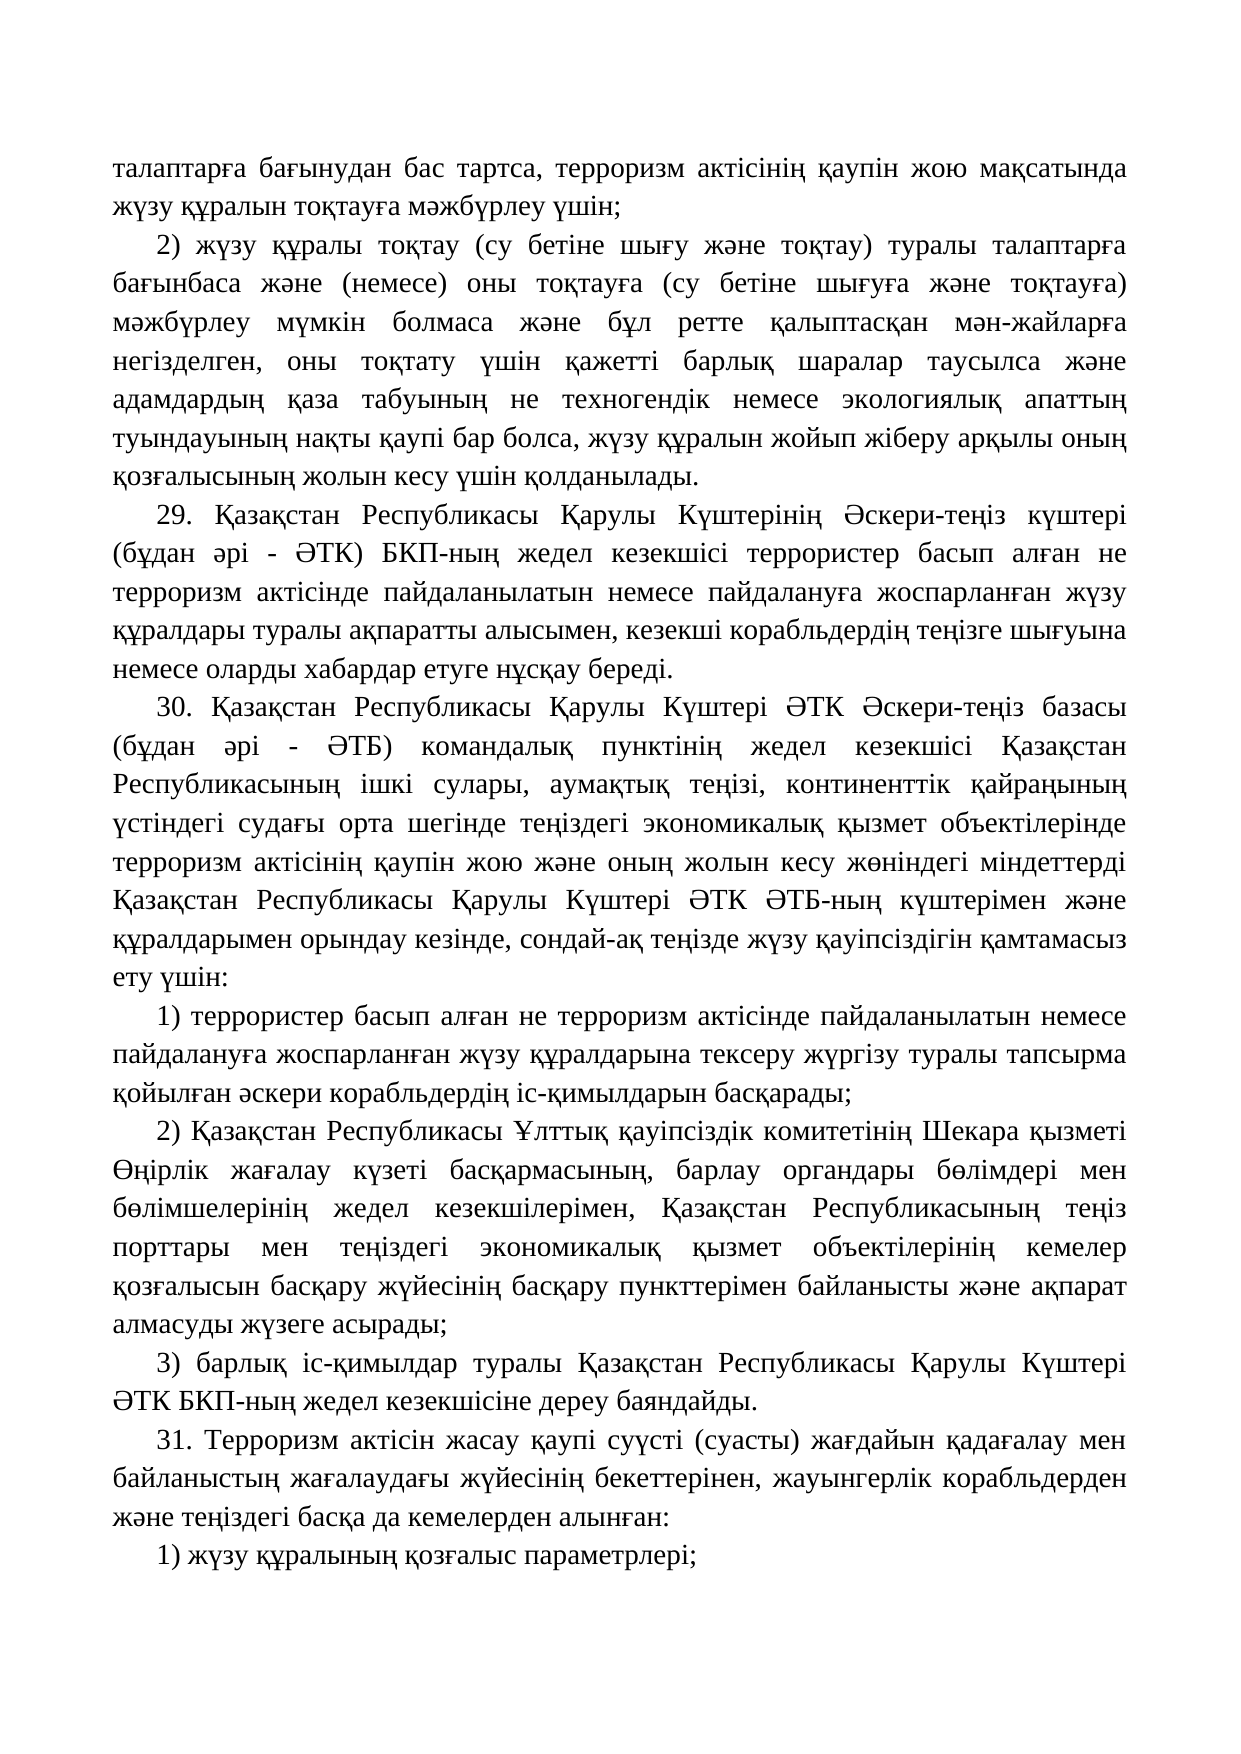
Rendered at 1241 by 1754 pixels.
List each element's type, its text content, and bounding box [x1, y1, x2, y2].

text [112, 150, 1128, 222]
text 3) барлық іс-қимылдар туралы Қазақстан Республикасы Қарулы Күштері ӘТК БКП-ның жедел кезекшісіне дереу баяндайды. [112, 1345, 1128, 1417]
text 30. Қазақстан Республикасы Қарулы Күштері ӘТК Әскери-теңіз базасы (бұдан әрі - ӘТБ) командалық пунктінің жедел кезекшісі Қазақстан Республикасының ішкі сулары, аумақтық теңізі, континенттік қайраңының үстіндегі судағы орта шегінде теңіздегі экономикалық қызмет объектілерінде терроризм актісінің қаупін жою және оның жолын кесу жөніндегі міндеттерді Қазақстан Республикасы Қарулы Күштері ӘТК ӘТБ-ның күштерімен және құралдарымен орындау кезінде, сондай-ақ теңізде жүзу қауіпсіздігін қамтамасыз ету үшін: [112, 689, 1128, 993]
text 1) террористер басып алған не терроризм актісінде пайдаланылатын немесе пайдалануға жоспарланған жүзу құралдарына тексеру жүргізу туралы тапсырма қойылған әскери корабльдердің іс-қимылдарын басқарады; [112, 998, 1128, 1108]
text 2) Қазақстан Республикасы Ұлттық қауіпсіздік комитетінің Шекара қызметі Өңірлік жағалау күзеті басқармасының, барлау органдары бөлімдері мен бөлімшелерінің жедел кезекшілерімен, Қазақстан Республикасының теңіз порттары мен теңіздегі экономикалық қызмет объектілерінің кемелер қозғалысын басқару жүйесінің басқару пункттерімен байланысты және ақпарат алмасуды жүзеге асырады; [112, 1113, 1128, 1340]
text 29. Қазақстан Республикасы Қарулы Күштерінің Әскери-теңіз күштері (бұдан әрі - ӘТК) БКП-ның жедел кезекшісі террористер басып алған не терроризм актісінде пайдаланылатын немесе пайдалануға жоспарланған жүзу құралдары туралы ақпаратты алысымен, кезекші корабльдердің теңізге шығуына немесе оларды хабардар етуге нұсқау береді. [112, 497, 1128, 684]
text 2) жүзу құралы тоқтау (су бетіне шығу және тоқтау) туралы талаптарға бағынбаса және (немесе) оны тоқтауға (су бетіне шығуға және тоқтауға) мәжбүрлеу мүмкін болмаса және бұл ретте қалыптасқан мән-жайларға негізделген, оны тоқтату үшін қажетті барлық шаралар таусылса және адамдардың қаза табуының не техногендік немесе экологиялық апаттың туындауының нақты қаупі бар болса, жүзу құралын жойып жіберу арқылы оның қозғалысының жолын кесу үшін қолданылады. [112, 227, 1128, 492]
text 31. Терроризм актісін жасау қаупі суүсті (суасты) жағдайын қадағалау мен байланыстың жағалаудағы жүйесінің бекеттерінен, жауынгерлік корабльдерден және теңіздегі басқа да кемелерден алынған: [112, 1422, 1128, 1532]
text 1) жүзу құралының қозғалыс параметрлері; [112, 1537, 1128, 1571]
